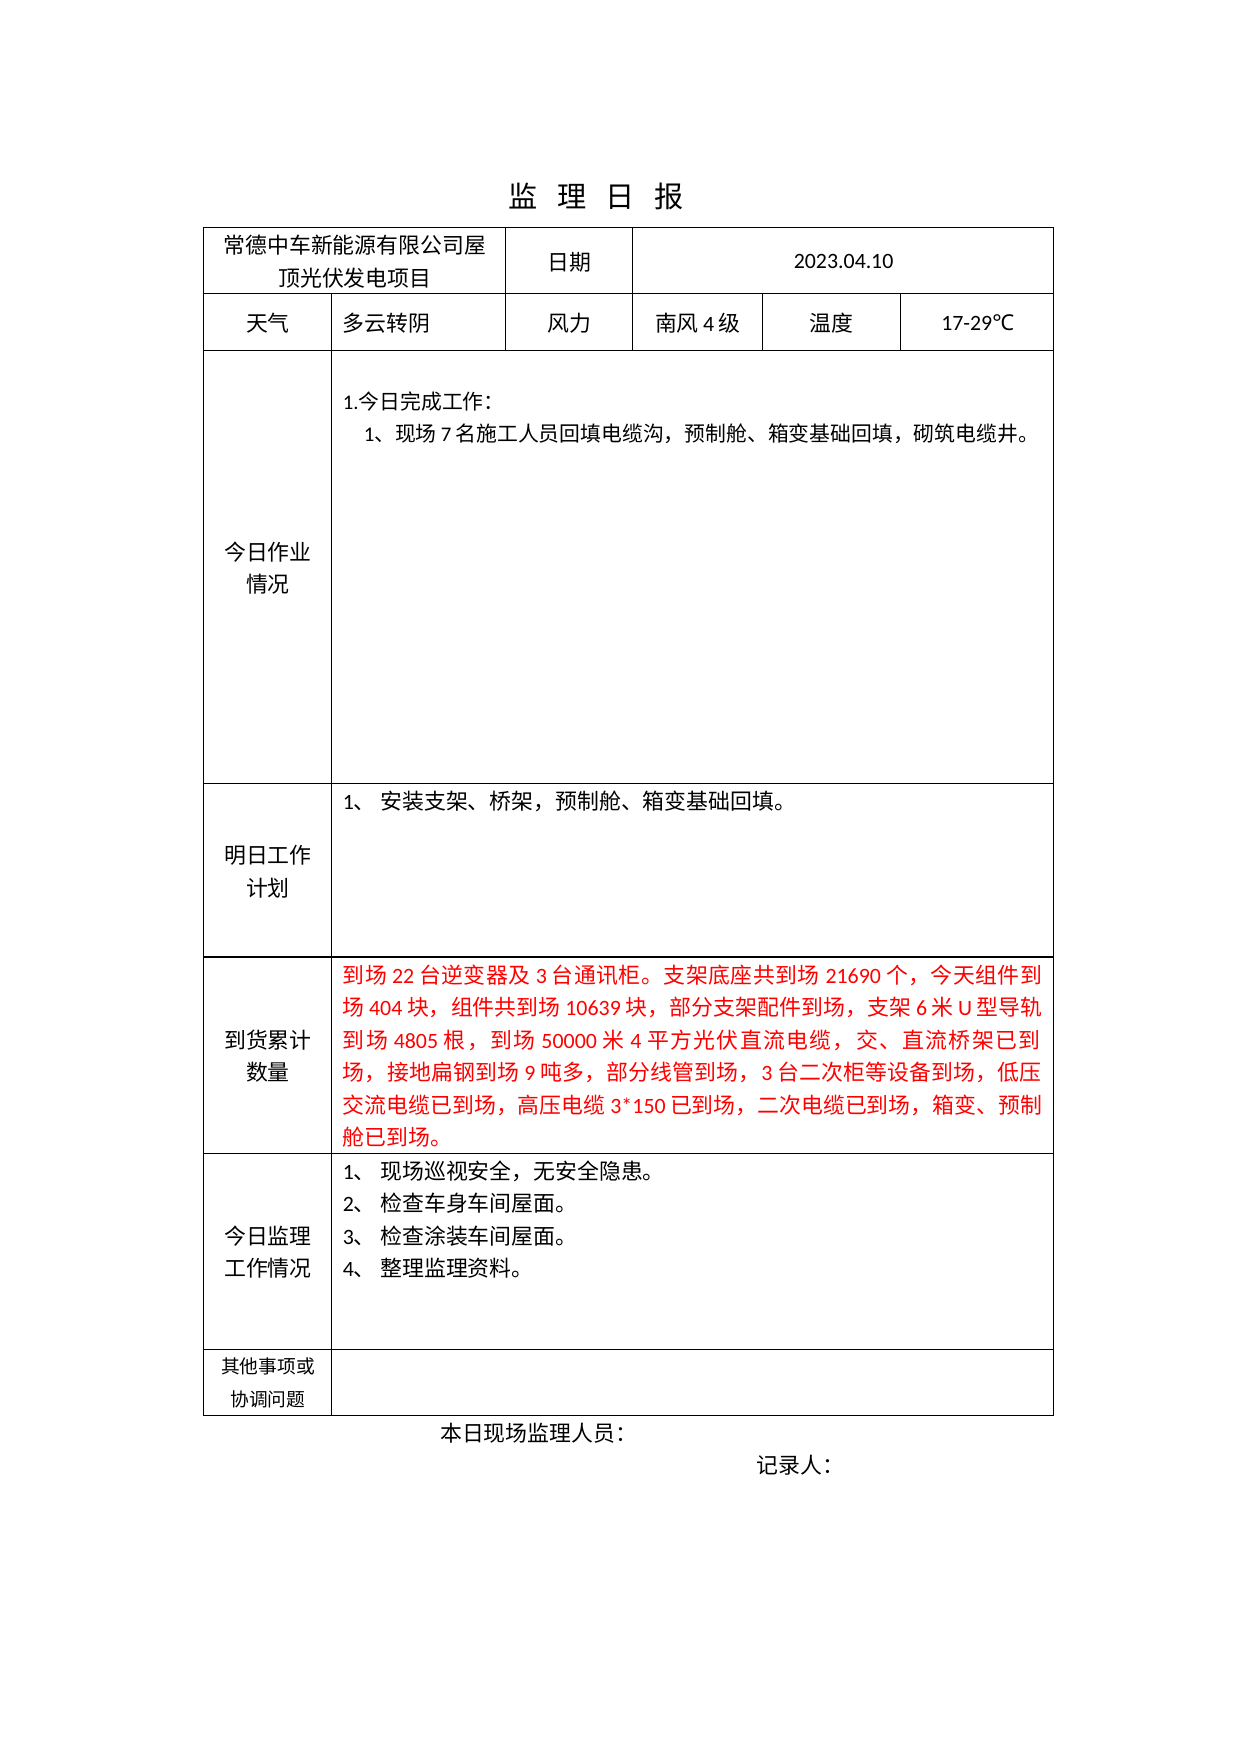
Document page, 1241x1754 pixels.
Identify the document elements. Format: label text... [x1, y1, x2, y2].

table_header 日期 [506, 228, 632, 293]
table_header 2023.04.10 [633, 228, 1053, 293]
table_cell 安装支架、桥架，预制舱、箱变基础回填。 [332, 784, 1053, 956]
text 本日现场监理人员： [187, 1416, 1053, 1448]
table_cell 到货累计数量 [204, 958, 331, 1152]
table_cell 天气 [204, 294, 331, 350]
table_cell 到场22台逆变器及3台通讯柜。支架底座共到场21690个，今天组件到场404块，组件共到场10639块，部分支架配件到场，支架6米U型导轨到场4805根，到场50000米4平方光伏直流电缆，交、直流桥架已到场，接地扁钢到场9吨多，部分线管到场，3台二次柜等设备到场，低压交流电缆已到场，高压电缆3*150已到场，二次电缆已到场，箱变、预制舱已到场。 [332, 958, 1053, 1152]
table_cell 其他事项或协调问题 [204, 1350, 331, 1414]
table_cell 现场巡视安全，无安全隐患。 检查车身车间屋面。 检查涂装车间屋面。 整理监理资料。 [332, 1154, 1053, 1348]
table_cell 多云转阴 [332, 294, 505, 350]
table_cell 今日监理工作情况 [204, 1154, 331, 1348]
table_cell 风力 [506, 294, 632, 350]
table_cell 南风4级 [633, 294, 762, 350]
table_cell 温度 [763, 294, 900, 350]
table_header 常德中车新能源有限公司屋顶光伏发电项目 [204, 228, 505, 293]
table_cell 17-29℃ [901, 294, 1053, 350]
text 监 理 日 报 [187, 162, 1053, 227]
table_cell [332, 1350, 1053, 1414]
table_cell 1.今日完成工作： 1、现场7名施工人员回填电缆沟，预制舱、箱变基础回填，砌筑电缆井。 [332, 351, 1053, 783]
text 记录人： [187, 1448, 1053, 1481]
table_cell 今日作业情况 [204, 351, 331, 783]
table_cell 明日工作计划 [204, 784, 331, 956]
